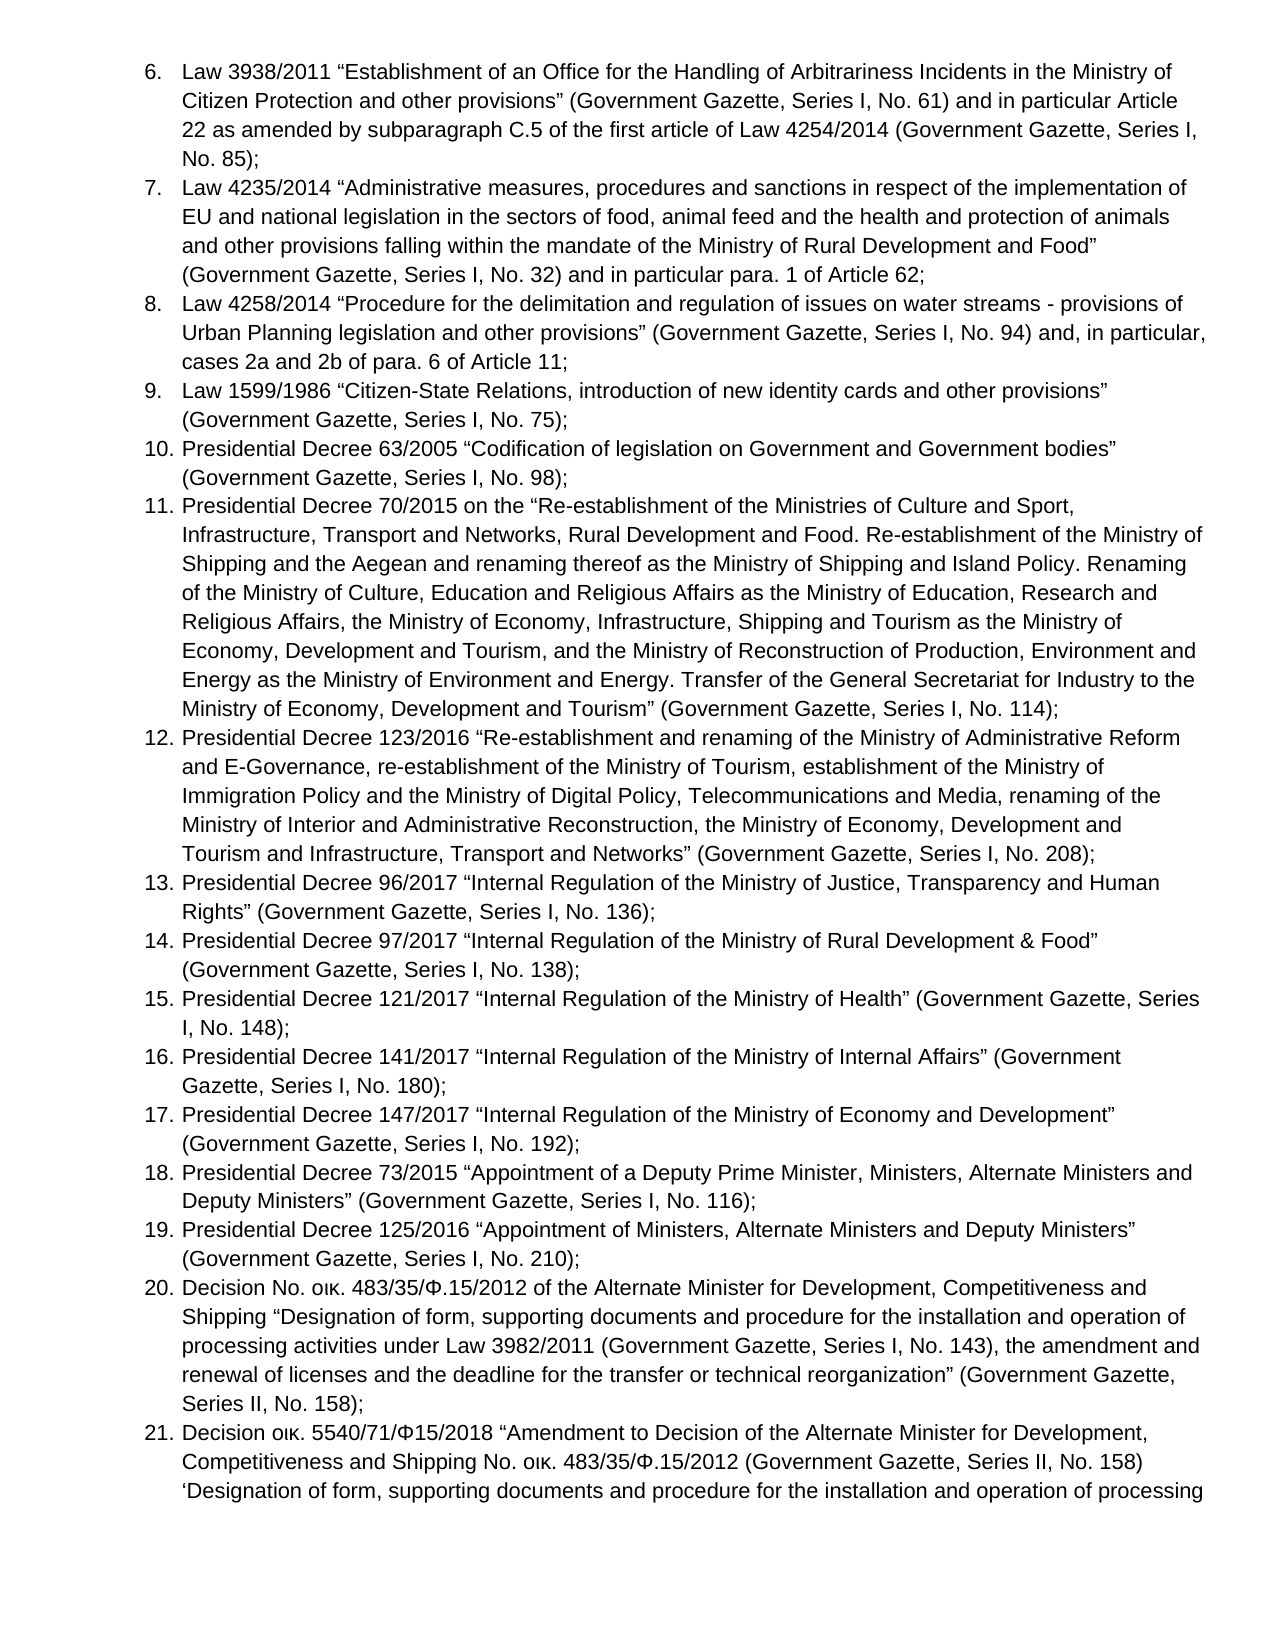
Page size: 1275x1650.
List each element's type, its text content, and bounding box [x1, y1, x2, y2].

list Law 3938/2011 “Establishment of an Office for the Handling of Arbitrariness Incidents in the Ministry of Citizen Protection and other provisions” (Government Gazette, Series I, No. 61) and in particular Article 22 as amended by subparagraph C.5 of the first article of Law 4254/2014 (Government Gazette, Series I, No. 85); [144, 59, 1208, 171]
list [144, 1420, 1208, 1503]
list Presidential Decree 125/2016 “Appointment of Ministers, Alternate Ministers and Deputy Ministers” (Government Gazette, Series I, No. 210); [144, 1217, 1208, 1272]
list Presidential Decree 63/2005 “Codification of legislation on Government and Government bodies” (Government Gazette, Series I, No. 98); [144, 436, 1208, 490]
list Presidential Decree 96/2017 “Internal Regulation of the Ministry of Justice, Transparency and Human Rights” (Government Gazette, Series I, No. 136); [144, 870, 1208, 924]
list Law 4258/2014 “Procedure for the delimitation and regulation of issues on water streams - provisions of Urban Planning legislation and other provisions” (Government Gazette, Series I, No. 94) and, in particular, cases 2a and 2b of para. 6 of Article 11; [144, 291, 1208, 374]
list Presidential Decree 123/2016 “Re-establishment and renaming of the Ministry of Administrative Reform and E-Governance, re-establishment of the Ministry of Tourism, establishment of the Ministry of Immigration Policy and the Ministry of Digital Policy, Telecommunications and Media, renaming of the Ministry of Interior and Administrative Reconstruction, the Ministry of Economy, Development and Tourism and Infrastructure, Transport and Networks” (Government Gazette, Series I, No. 208); [144, 725, 1208, 866]
list Law 1599/1986 “Citizen-State Relations, introduction of new identity cards and other provisions” (Government Gazette, Series I, No. 75); [144, 378, 1208, 432]
list Decision No. οικ. 483/35/Φ.15/2012 of the Alternate Minister for Development, Competitiveness and Shipping “Designation of form, supporting documents and procedure for the installation and operation of processing activities under Law 3982/2011 (Government Gazette, Series I, No. 143), the amendment and renewal of licenses and the deadline for the transfer or technical reorganization” (Government Gazette, Series II, No. 158); [144, 1275, 1208, 1416]
list Presidential Decree 141/2017 “Internal Regulation of the Ministry of Internal Affairs” (Government Gazette, Series I, No. 180); [144, 1044, 1208, 1098]
list Presidential Decree 97/2017 “Internal Regulation of the Ministry of Rural Development & Food” (Government Gazette, Series I, No. 138); [144, 928, 1208, 982]
list Presidential Decree 147/2017 “Internal Regulation of the Ministry of Economy and Development” (Government Gazette, Series I, No. 192); [144, 1102, 1208, 1156]
list Presidential Decree 70/2015 on the “Re-establishment of the Ministries of Culture and Sport, Infrastructure, Transport and Networks, Rural Development and Food. Re-establishment of the Ministry of Shipping and the Aegean and renaming thereof as the Ministry of Shipping and Island Policy. Renaming of the Ministry of Culture, Education and Religious Affairs as the Ministry of Education, Research and Religious Affairs, the Ministry of Economy, Infrastructure, Shipping and Tourism as the Ministry of Economy, Development and Tourism, and the Ministry of Reconstruction of Production, Environment and Energy as the Ministry of Environment and Energy. Transfer of the General Secretariat for Industry to the Ministry of Economy, Development and Tourism” (Government Gazette, Series I, No. 114); [144, 493, 1208, 721]
list Presidential Decree 73/2015 “Appointment of a Deputy Prime Minister, Ministers, Alternate Ministers and Deputy Ministers” (Government Gazette, Series I, No. 116); [144, 1159, 1208, 1214]
list Law 4235/2014 “Administrative measures, procedures and sanctions in respect of the implementation of EU and national legislation in the sectors of food, animal feed and the health and protection of animals and other provisions falling within the mandate of the Ministry of Rural Development and Food” (Government Gazette, Series I, No. 32) and in particular para. 1 of Article 62; [144, 175, 1208, 287]
list Presidential Decree 121/2017 “Internal Regulation of the Ministry of Health” (Government Gazette, Series I, No. 148); [144, 986, 1208, 1040]
